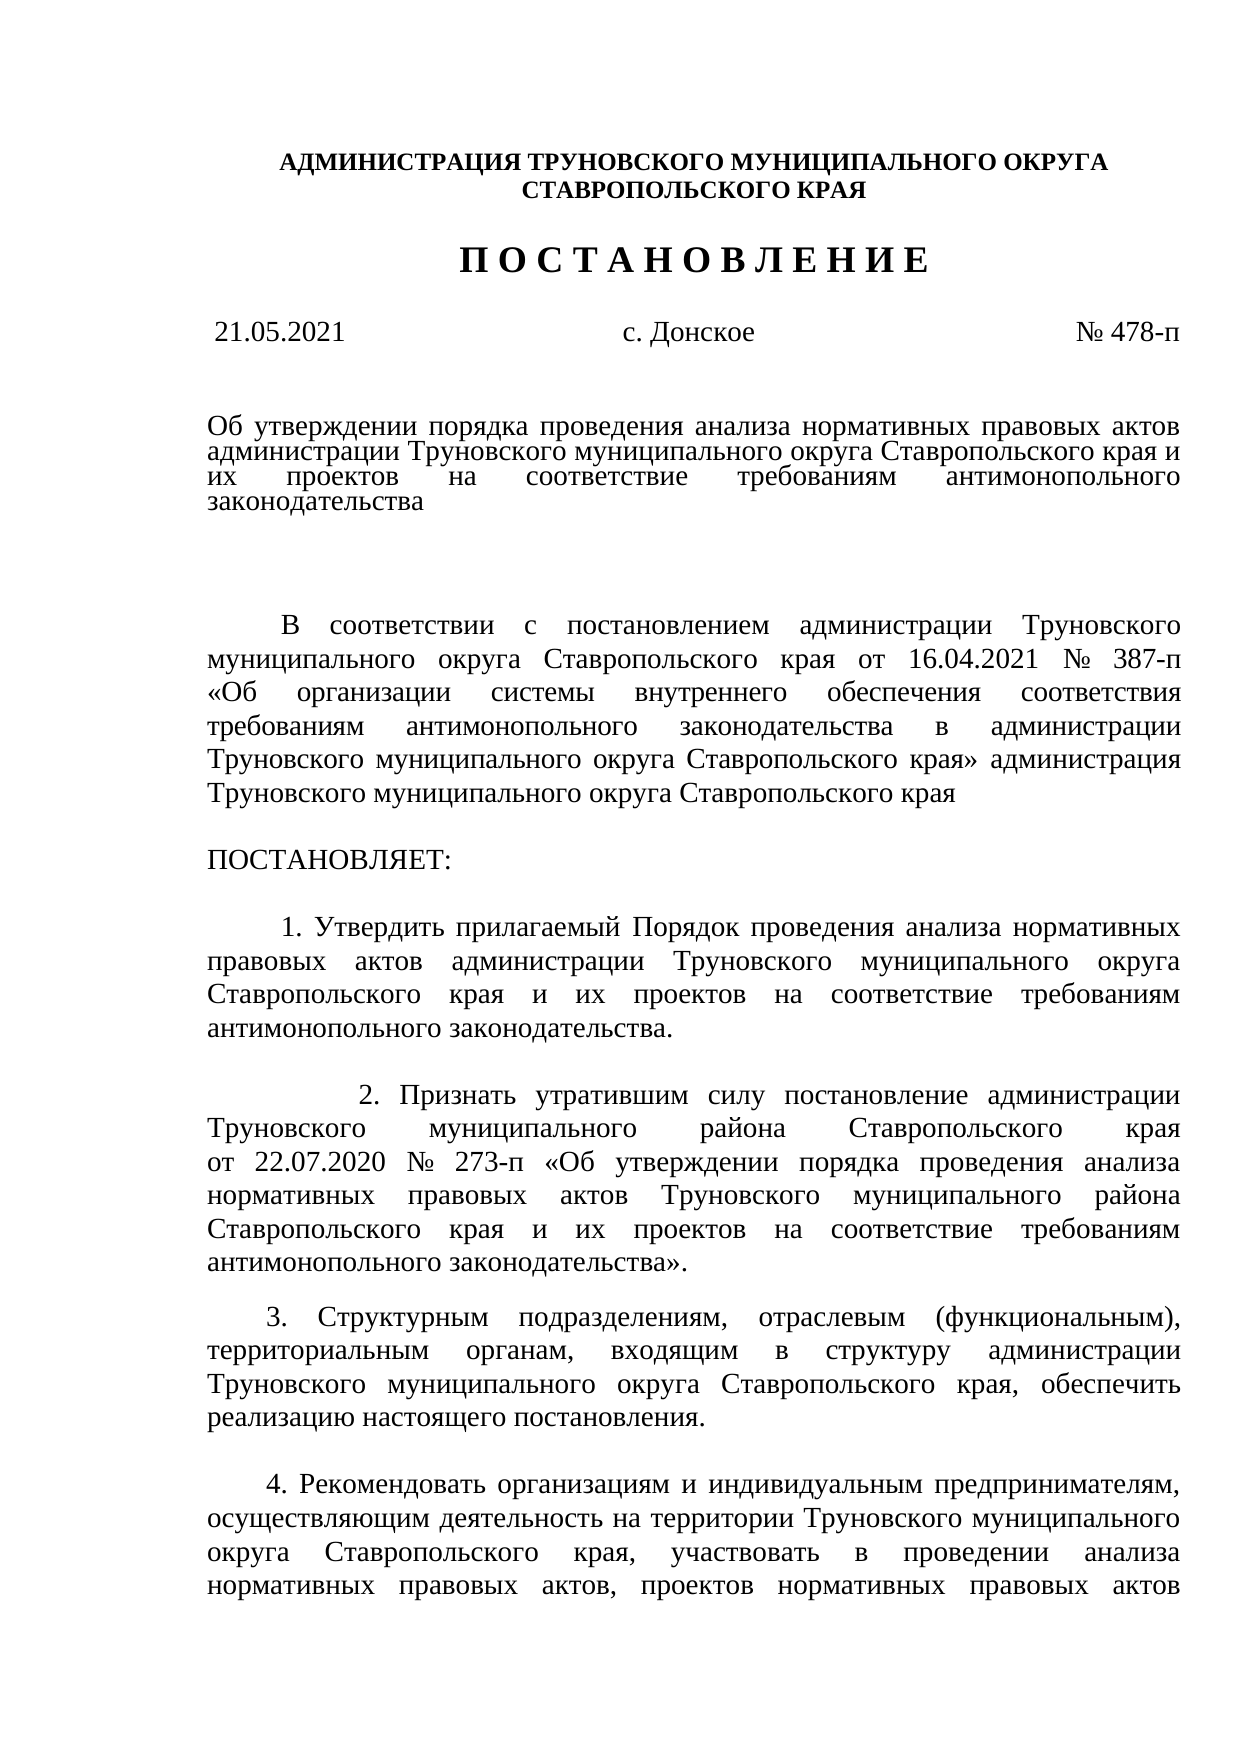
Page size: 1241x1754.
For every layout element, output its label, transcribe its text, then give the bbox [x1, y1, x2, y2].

text Об утверждении порядка проведения анализа нормативных правовых актов администрации Труновского муниципального округа Ставропольского края и их проектов на соответствие требованиям антимонопольного законодательства [207, 415, 1181, 515]
text 1. Утвердить прилагаемый Порядок проведения анализа нормативных правовых актов администрации Труновского муниципального округа Ставропольского края и их проектов на соответствие требованиям антимонопольного законодательства. [207, 909, 1181, 1043]
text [207, 1467, 1181, 1601]
text АДМИНИСТРАЦИЯ ТРУНОВСКОГО МУНИЦИПАЛЬНОГО ОКРУГА [207, 147, 1181, 176]
text СТАВРОПОЛЬСКОГО КРАЯ [207, 176, 1181, 204]
text 21.05.2021 с. Донское № 478-п [207, 314, 1181, 348]
text 2. Признать утратившим силу постановление администрации Труновского муниципального района Ставропольского края от 22.07.2020 № 273-п «Об утверждении порядка проведения анализа нормативных правовых актов Труновского муниципального района Ставропольского края и их проектов на соответствие требованиям антимонопольного законодательства». [207, 1077, 1181, 1278]
text В соответствии с постановлением администрации Труновского муниципального округа Ставропольского края от 16.04.2021 № 387-п «Об организации системы внутреннего обеспечения соответствия требованиям антимонопольного законодательства в администрации Труновского муниципального округа Ставропольского края» администрация Труновского муниципального округа Ставропольского края [207, 607, 1181, 808]
text 3. Структурным подразделениям, отраслевым (функциональным), территориальным органам, входящим в структуру администрации Труновского муниципального округа Ставропольского края, обеспечить реализацию настоящего постановления. [207, 1299, 1181, 1433]
text ПОСТАНОВЛЯЕТ: [207, 842, 1181, 876]
text П О С Т А Н О В Л Е Н И Е [207, 238, 1181, 281]
